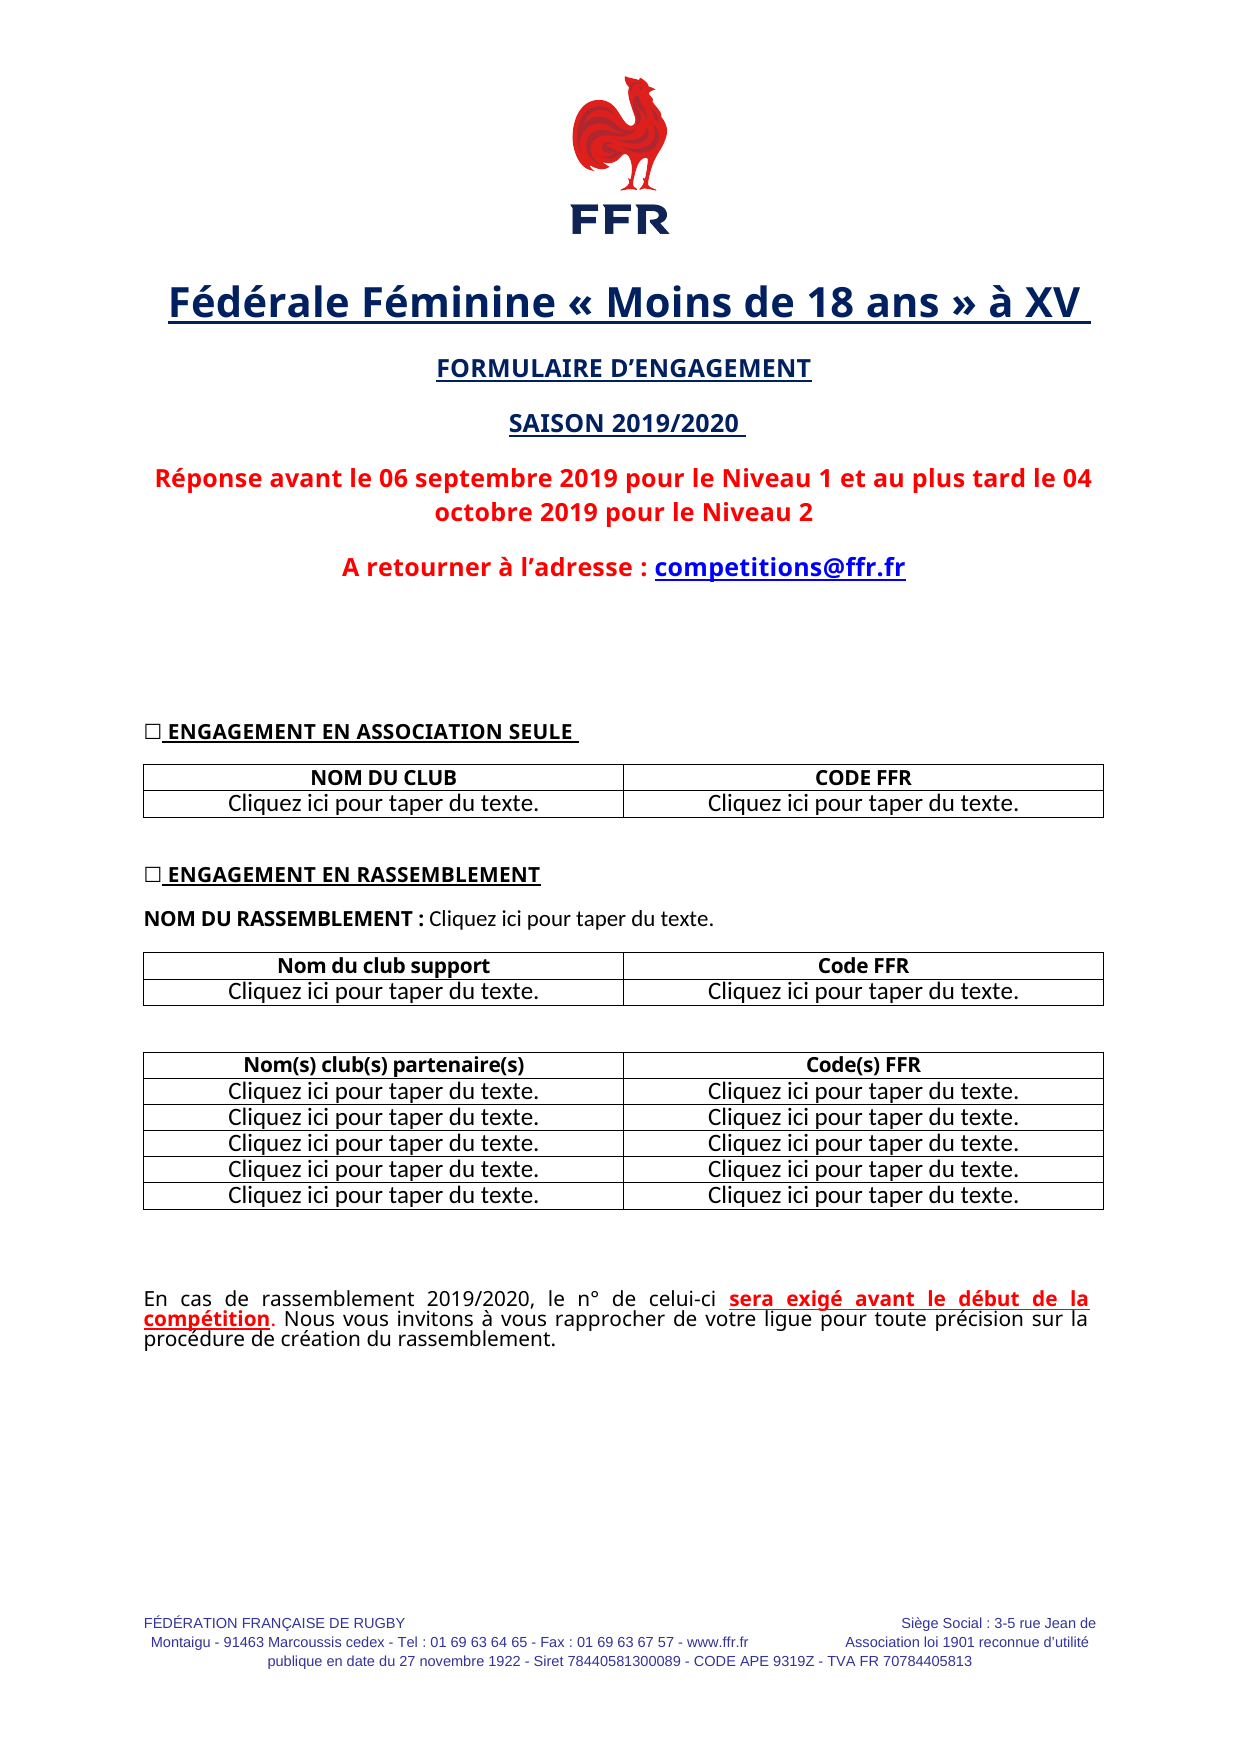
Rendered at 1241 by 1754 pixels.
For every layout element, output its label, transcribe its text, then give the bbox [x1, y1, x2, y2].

table_header CODE FFR [624, 765, 1103, 790]
table_cell [624, 1105, 1103, 1130]
table_cell [624, 1131, 1103, 1156]
table_cell [144, 1079, 623, 1104]
text Réponse avant le 06 septembre 2019 pour le Niveau 1 et au plus tard le 04 octobre 2019 pour le Niveau 2 [143, 460, 1104, 529]
table_cell [624, 1079, 1103, 1104]
table_header Nom(s) club(s) partenaire(s) [144, 1053, 623, 1078]
text En cas de rassemblement 2019/2020, le n° de celui-ci sera exigé avant le début de la compétition. Nous vous invitons à vous rapprocher de votre ligue pour toute précision sur la procédure de création du rassemblement. [143, 1291, 1089, 1351]
table_header Code FFR [624, 953, 1103, 978]
table_header NOM DU CLUB [144, 765, 623, 790]
picture [570, 76, 670, 234]
text FORMULAIRE D’ENGAGEMENT [143, 350, 1104, 384]
text Fédérale Féminine « Moins de 18 ans » à XV [143, 273, 1104, 329]
table_cell [624, 1157, 1103, 1182]
text NOM DU RASSEMBLEMENT : [143, 908, 1104, 931]
table_header Nom du club support [144, 953, 623, 978]
table_cell [144, 1157, 623, 1182]
text ENGAGEMENT EN RASSEMBLEMENT [143, 863, 1104, 887]
table_cell [624, 980, 1103, 1004]
table_cell [144, 1105, 623, 1130]
text ENGAGEMENT EN ASSOCIATION SEULE [143, 720, 1104, 744]
table_cell [144, 791, 623, 817]
table_cell [144, 980, 623, 1004]
text SAISON 2019/2020 [143, 405, 1104, 439]
table_cell [624, 791, 1103, 817]
table_header Code(s) FFR [624, 1053, 1103, 1078]
text A retourner à l’adresse : competitions@ffr.fr [143, 549, 1104, 584]
table_cell [144, 1131, 623, 1156]
